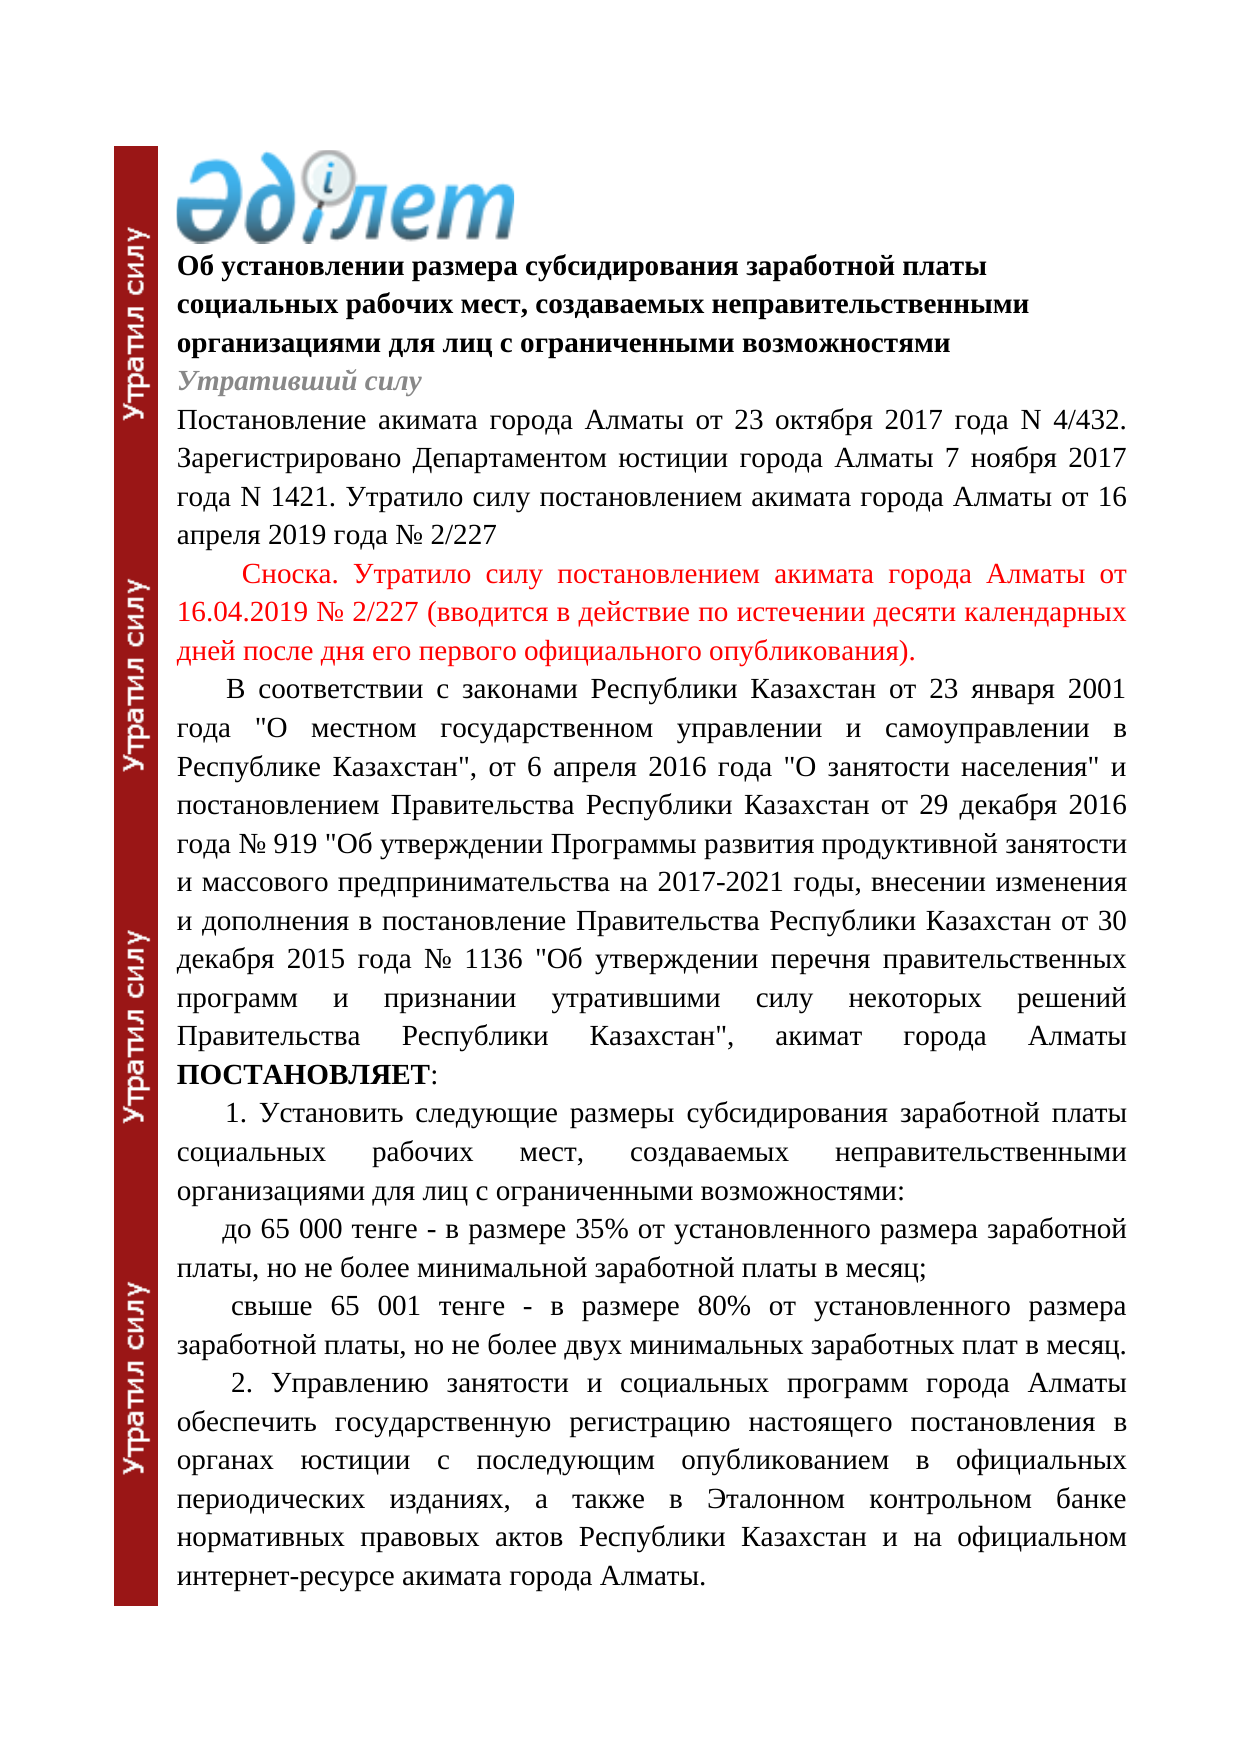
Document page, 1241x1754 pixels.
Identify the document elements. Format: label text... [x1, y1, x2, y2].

text Утративший силу [112, 363, 1128, 397]
picture [114, 1360, 158, 1365]
text 1. Установить следующие размеры субсидирования заработной платы социальных рабочих мест, создаваемых неправительственными организациями для лиц с ограниченными возможностями: [112, 1096, 1128, 1206]
text до 65 000 тенге - в размере 35% от установленного размера заработной платы, но не более минимальной заработной платы в месяц; [112, 1211, 1128, 1283]
picture [114, 1206, 158, 1211]
picture [114, 358, 158, 363]
picture [114, 1091, 158, 1096]
text свыше 65 001 тенге - в размере 80% от установленного размера заработной платы, но не более двух минимальных заработных плат в месяц. [112, 1288, 1128, 1360]
picture [114, 667, 158, 672]
text Сноска. Утратило силу постановлением акимата города Алматы от 16.04.2019 № 2/227 (вводится в действие по истечении десяти календарных дней после дня его первого официального опубликования). [112, 556, 1128, 667]
text Постановление акимата города Алматы от 23 октября 2017 года N 4/432. Зарегистрировано Департаментом юстиции города Алматы 7 ноября 2017 года N 1421. Утратило силу постановлением акимата города Алматы от 16 апреля 2019 года № 2/227 [112, 402, 1128, 551]
picture [114, 146, 158, 248]
picture [114, 551, 158, 556]
picture [114, 1283, 158, 1288]
picture [114, 397, 158, 402]
picture [114, 1592, 158, 1606]
picture [176, 150, 515, 244]
text 2. Управлению занятости и социальных программ города Алматы обеспечить государственную регистрацию настоящего постановления в органах юстиции с последующим опубликованием в официальных периодических изданиях, а также в Эталонном контрольном банке нормативных правовых актов Республики Казахстан и на официальном интернет-ресурсе акимата города Алматы. [112, 1365, 1128, 1592]
text В соответствии с законами Республики Казахстан от 23 января 2001 года "О местном государственном управлении и самоуправлении в Республике Казахстан", от 6 апреля 2016 года "О занятости населения" и постановлением Правительства Республики Казахстан от 29 декабря 2016 года № 919 "Об утверждении Программы развития продуктивной занятости и массового предпринимательства на 2017-2021 годы, внесении изменения и дополнения в постановление Правительства Республики Казахстан от 30 декабря 2015 года № 1136 "Об утверждении перечня правительственных программ и признании утратившими силу некоторых решений Правительства Республики Казахстан", акимат города Алматы ПОСТАНОВЛЯЕТ: [112, 672, 1128, 1091]
text Об установлении размера субсидирования заработной платы социальных рабочих мест, создаваемых неправительственными организациями для лиц с ограниченными возможностями [112, 248, 1128, 358]
